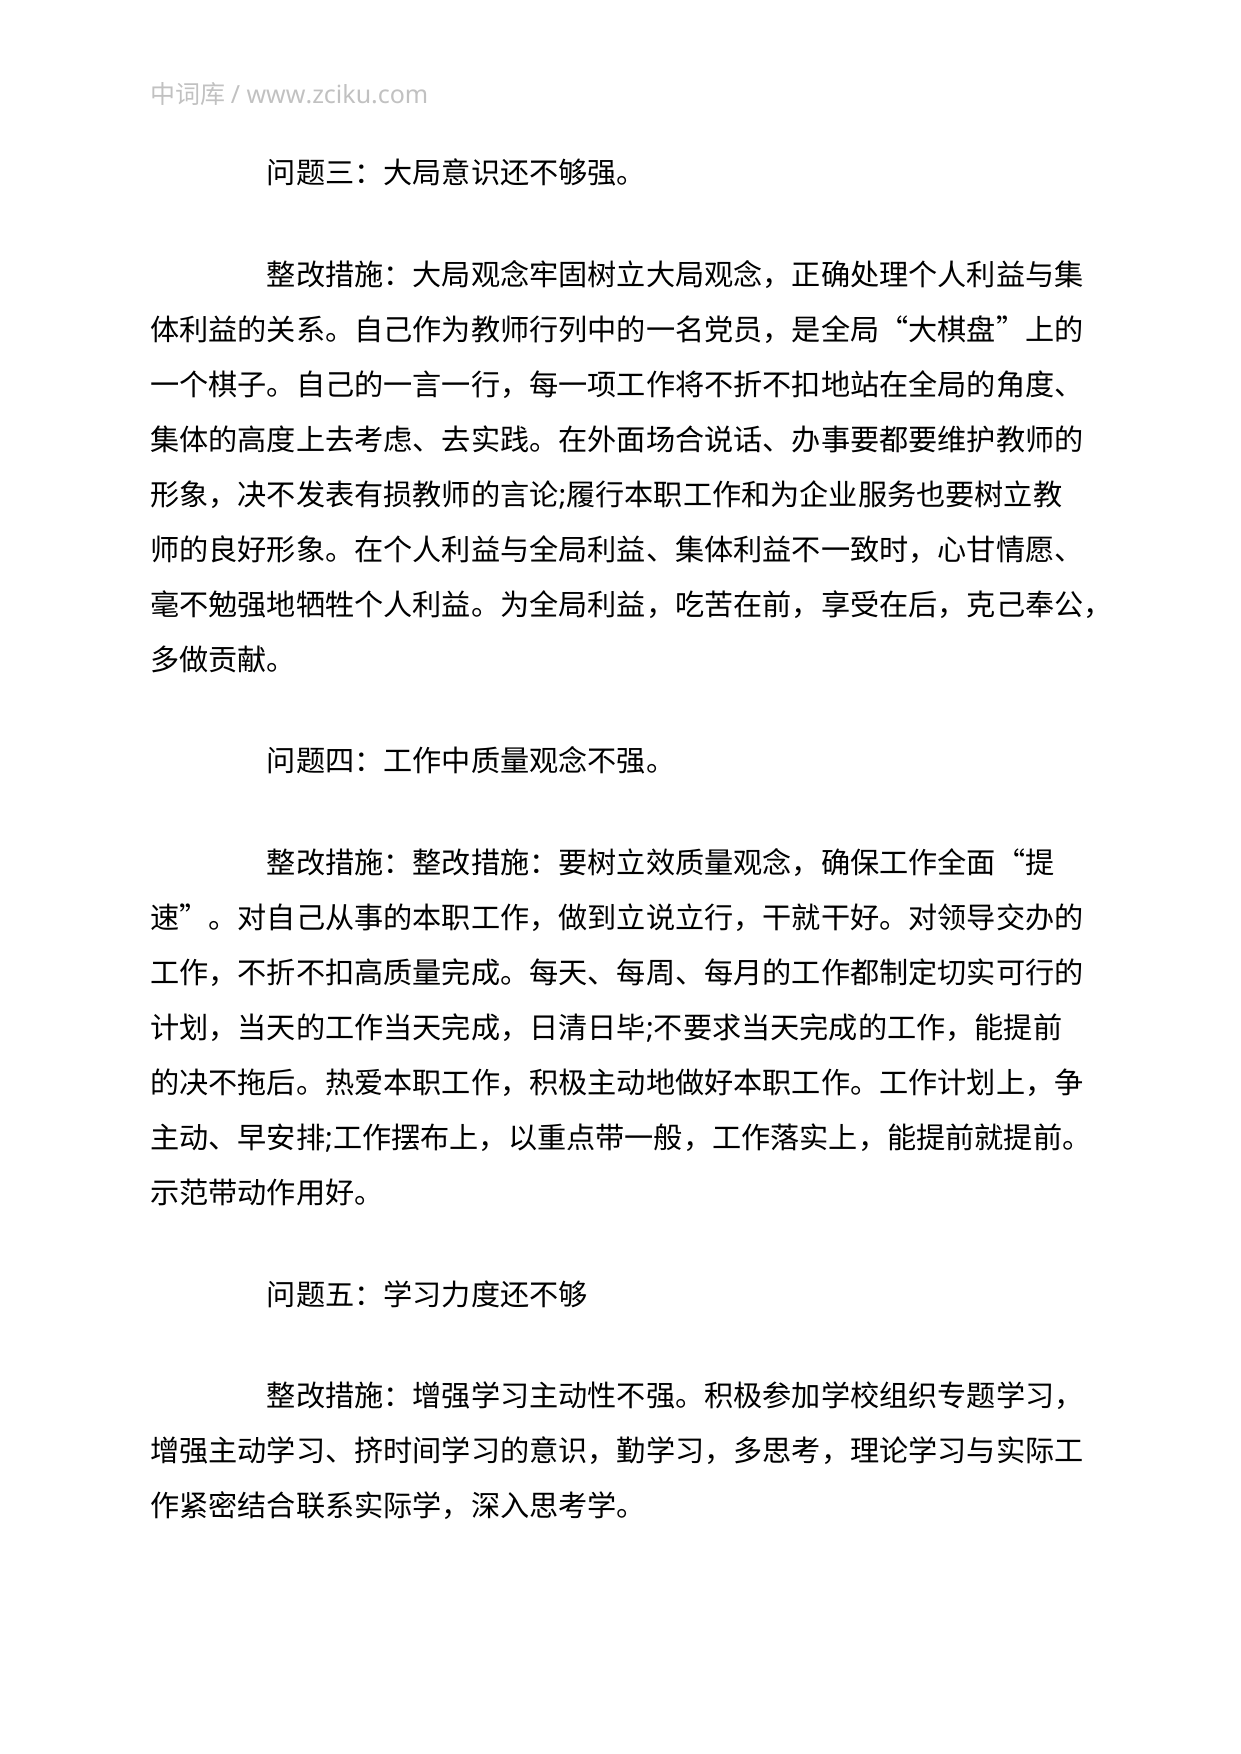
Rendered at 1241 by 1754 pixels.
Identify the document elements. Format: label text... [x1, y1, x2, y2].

text 问题五：学习力度还不够 [150, 1271, 1090, 1313]
text 整改措施：大局观念牢固树立大局观念，正确处理个人利益与集体利益的关系。自己作为教师行列中的一名党员，是全局“大棋盘”上的一个棋子。自己的一言一行，每一项工作将不折不扣地站在全局的角度、集体的高度上去考虑、去实践。在外面场合说话、办事要都要维护教师的形象，决不发表有损教师的言论;履行本职工作和为企业服务也要树立教师的良好形象。在个人利益与全局利益、集体利益不一致时，心甘情愿、毫不勉强地牺牲个人利益。为全局利益，吃苦在前，享受在后，克己奉公，多做贡献。 [150, 252, 1090, 678]
text 整改措施：整改措施：要树立效质量观念，确保工作全面“提速”。对自己从事的本职工作，做到立说立行，干就干好。对领导交办的工作，不折不扣高质量完成。每天、每周、每月的工作都制定切实可行的计划，当天的工作当天完成，日清日毕;不要求当天完成的工作，能提前的决不拖后。热爱本职工作，积极主动地做好本职工作。工作计划上，争主动、早安排;工作摆布上，以重点带一般，工作落实上，能提前就提前。示范带动作用好。 [150, 840, 1090, 1212]
text 问题三：大局意识还不够强。 [150, 150, 1090, 192]
text 问题四：工作中质量观念不强。 [150, 738, 1090, 780]
text 整改措施：增强学习主动性不强。积极参加学校组织专题学习，增强主动学习、挤时间学习的意识，勤学习，多思考，理论学习与实际工作紧密结合联系实际学，深入思考学。 [150, 1373, 1090, 1525]
